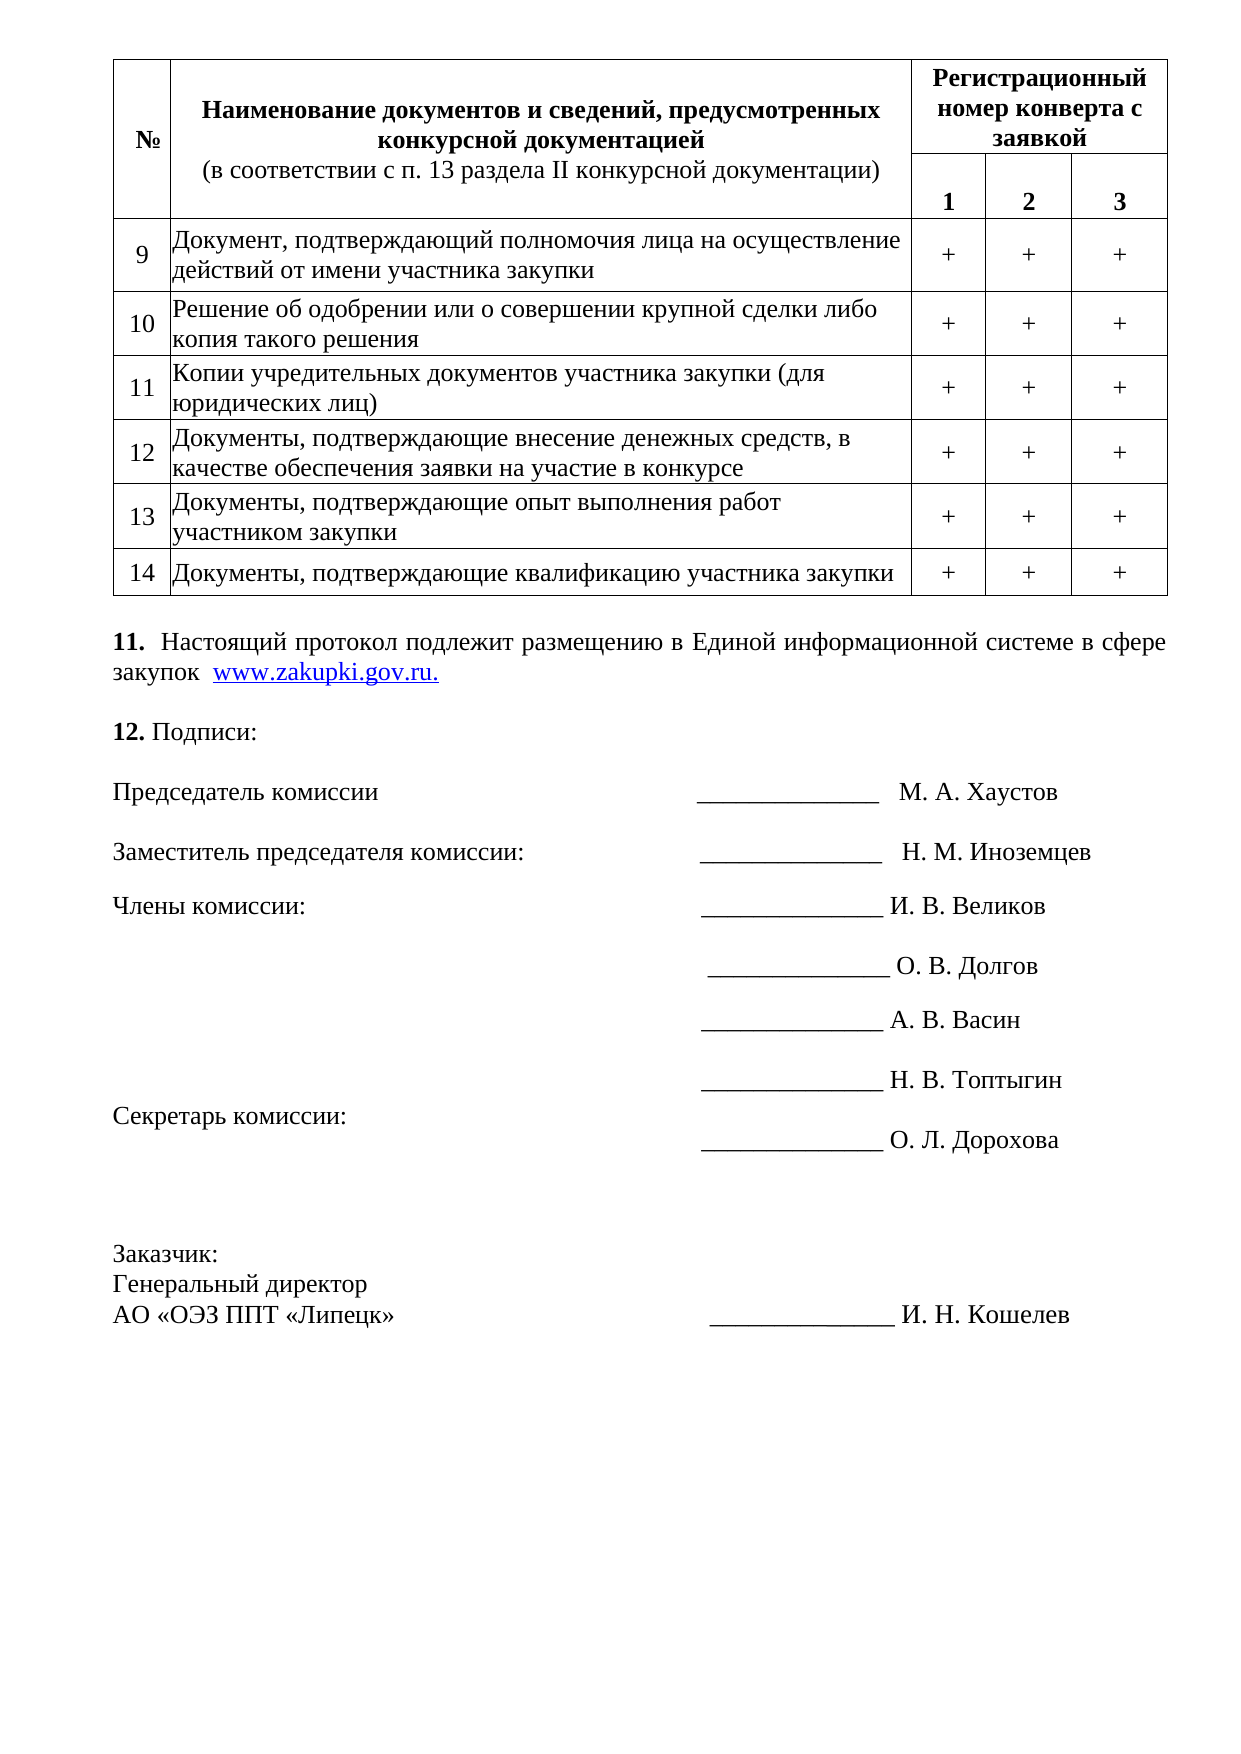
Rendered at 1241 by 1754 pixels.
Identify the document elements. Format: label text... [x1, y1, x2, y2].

table_cell + [986, 292, 1071, 355]
table_cell + [912, 219, 985, 291]
table_cell + [912, 292, 985, 355]
text АО «ОЭЗ ППТ «Липецк» ______________ И. Н. Кошелев [112, 1298, 1167, 1329]
text 12. Подписи: [112, 716, 1167, 746]
text Заместитель председателя комиссии: ______________ Н. М. Иноземцев [112, 836, 1167, 866]
table_cell 14 [114, 549, 170, 595]
table_cell + [1072, 356, 1167, 419]
table_cell + [1072, 219, 1167, 291]
table_cell Решение об одобрении или о совершении крупной сделки либо копия такого решения [171, 292, 911, 355]
table_cell Копии учредительных документов участника закупки (для юридических лиц) [171, 356, 911, 419]
table_header ______________ И. В. Великов ______________ О. В. Долгов [612, 866, 1128, 980]
table_cell Секретарь комиссии: [101, 980, 612, 1238]
table_cell 3 [1072, 154, 1167, 217]
table_header Наименование документов и сведений, предусмотренных конкурсной документацией (в соответствии с п. 13 раздела II конкурсной документации) [171, 60, 911, 217]
table_cell + [912, 356, 985, 419]
table_cell 9 [114, 219, 170, 291]
text Заказчик: [112, 1238, 1167, 1268]
table_cell 12 [114, 420, 170, 483]
table_cell 10 [114, 292, 170, 355]
text 11. Настоящий протокол подлежит размещению в Единой информационной системе в сфере закупок www.zakupki.gov.ru. [112, 626, 1167, 686]
text Генеральный директор [112, 1268, 1167, 1298]
table_cell 1 [912, 154, 985, 217]
table_cell + [1072, 292, 1167, 355]
table_cell + [986, 549, 1071, 595]
table_cell + [912, 420, 985, 483]
table_header Регистрационный номер конверта с заявкой [912, 60, 1167, 153]
table_cell + [912, 484, 985, 547]
table_cell ______________ А. В. Васин ______________ Н. В. Топтыгин ______________ О. Л. Дорохова [612, 980, 1128, 1238]
table_cell Документ, подтверждающий полномочия лица на осуществление действий от имени участника закупки [171, 219, 911, 291]
table_header Члены комиссии: [101, 866, 612, 980]
text Председатель комиссии ______________ М. А. Хаустов [112, 776, 1167, 806]
table_header № [114, 60, 170, 217]
table_cell + [1072, 549, 1167, 595]
table_cell + [1072, 484, 1167, 547]
table_cell + [1072, 420, 1167, 483]
table_cell + [986, 420, 1071, 483]
table_cell + [912, 549, 985, 595]
table_cell + [986, 484, 1071, 547]
table_cell + [986, 219, 1071, 291]
table_cell Документы, подтверждающие квалификацию участника закупки [171, 549, 911, 595]
table_cell Документы, подтверждающие внесение денежных средств, в качестве обеспечения заявки на участие в конкурсе [171, 420, 911, 483]
table_cell + [986, 356, 1071, 419]
table_cell 2 [986, 154, 1071, 217]
table_cell 13 [114, 484, 170, 547]
table_cell Документы, подтверждающие опыт выполнения работ участником закупки [171, 484, 911, 547]
table_cell 11 [114, 356, 170, 419]
